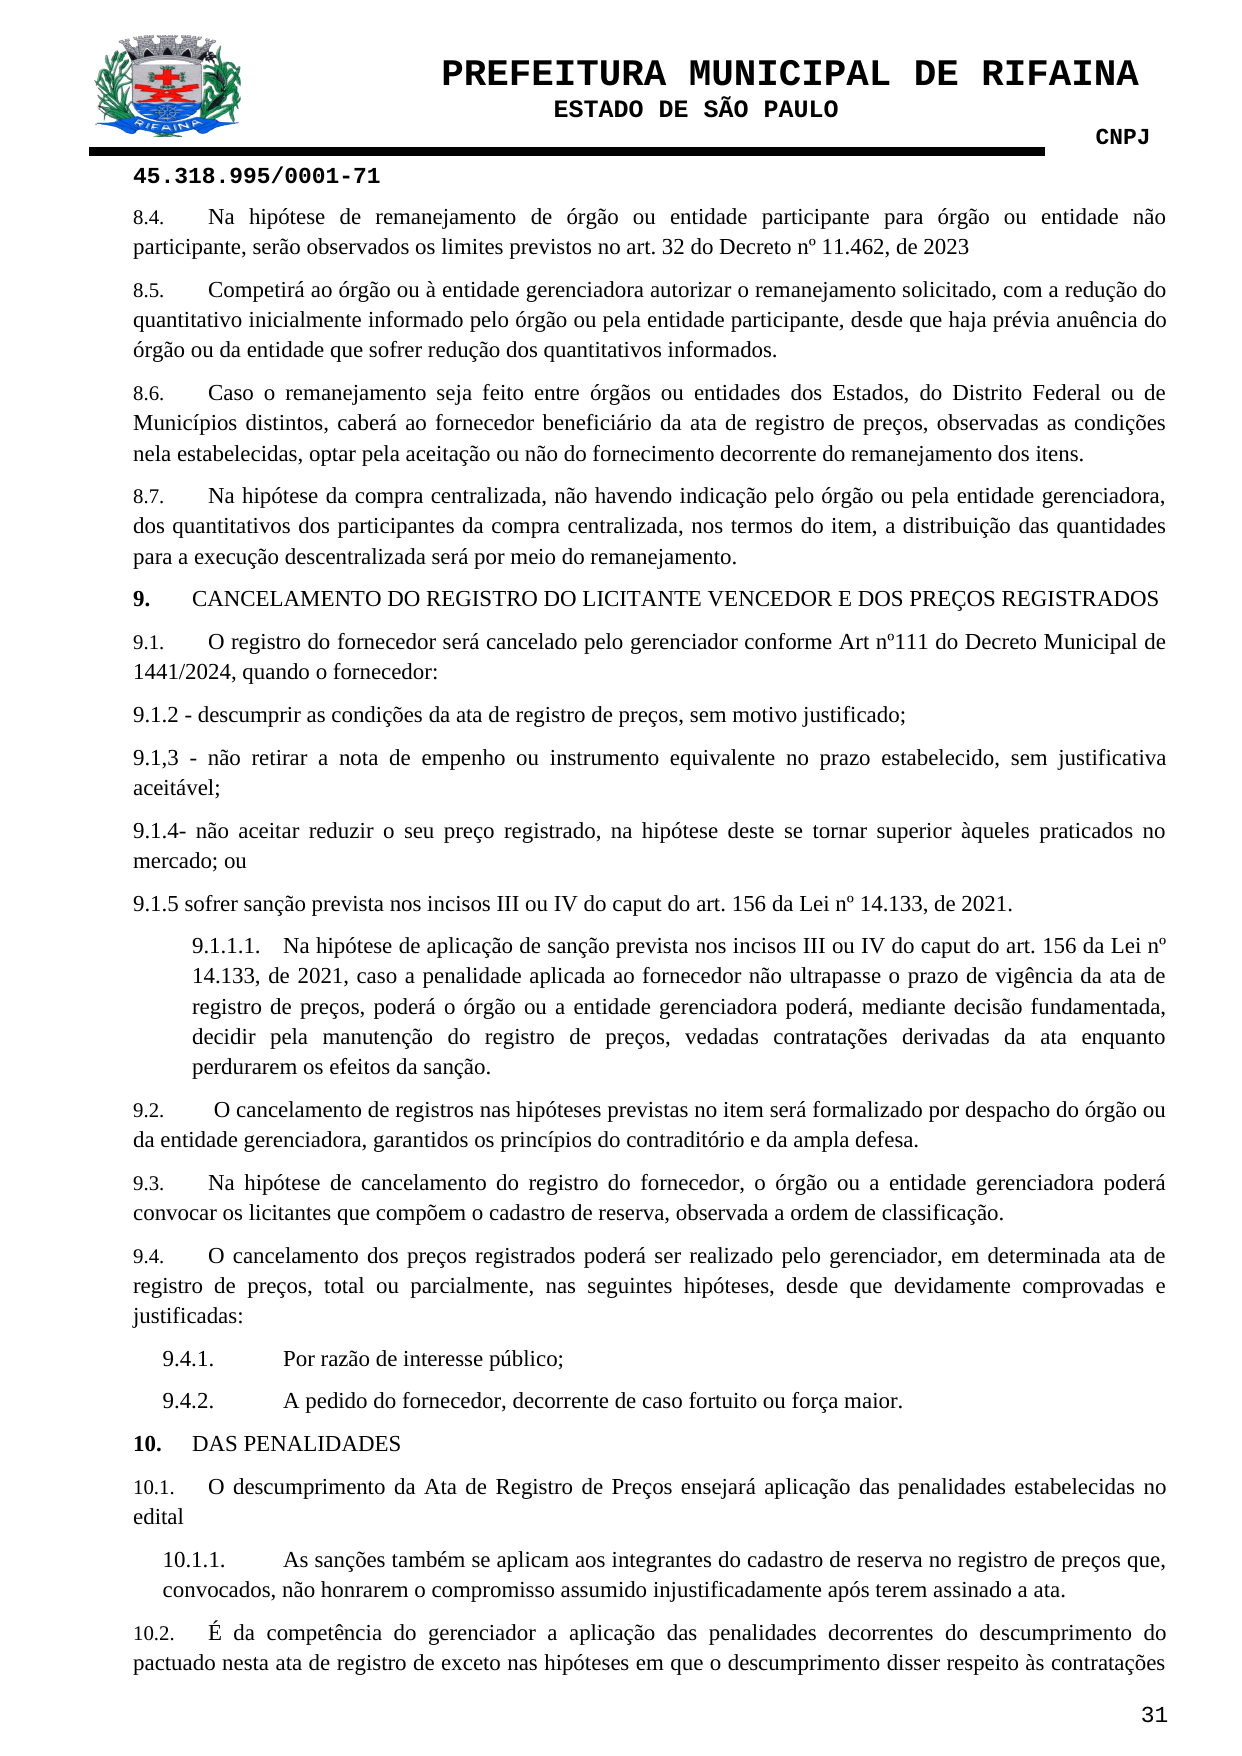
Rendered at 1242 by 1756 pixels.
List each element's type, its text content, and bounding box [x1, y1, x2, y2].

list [133, 1619, 1168, 1675]
list O cancelamento dos preços registrados poderá ser realizado pelo gerenciador, em determinada ata de registro de preços, total ou parcialmente, nas seguintes hipóteses, desde que devidamente comprovadas e justificadas: [133, 1242, 1168, 1328]
list 9.1,3 - não retirar a nota de empenho ou instrumento equivalente no prazo estabelecido, sem justificativa aceitável; [133, 744, 1168, 800]
picture [93, 34, 241, 137]
list Competirá ao órgão ou à entidade gerenciadora autorizar o remanejamento solicitado, com a redução do quantitativo inicialmente informado pelo órgão ou pela entidade participante, desde que haja prévia anuência do órgão ou da entidade que sofrer redução dos quantitativos informados. [133, 276, 1168, 363]
list O registro do fornecedor será cancelado pelo gerenciador conforme Art nº111 do Decreto Municipal de 1441/2024, quando o fornecedor: [133, 628, 1168, 685]
list DAS PENALIDADES [133, 1430, 1168, 1457]
list CANCELAMENTO DO REGISTRO DO LICITANTE VENCEDOR E DOS PREÇOS REGISTRADOS [133, 585, 1168, 612]
list O cancelamento de registros nas hipóteses previstas no item será formalizado por despacho do órgão ou da entidade gerenciadora, garantidos os princípios do contraditório e da ampla defesa. [133, 1096, 1168, 1152]
list 9.1.2 - descumprir as condições da ata de registro de preços, sem motivo justificado; [133, 701, 1168, 727]
list A pedido do fornecedor, decorrente de caso fortuito ou força maior. [162, 1387, 1168, 1414]
list Por razão de interesse público; [162, 1345, 1168, 1371]
list 9.1.4- não aceitar reduzir o seu preço registrado, na hipótese deste se tornar superior àqueles praticados no mercado; ou [133, 817, 1168, 873]
list Na hipótese de remanejamento de órgão ou entidade participante para órgão ou entidade não participante, serão observados os limites previstos no art. 32 do Decreto nº 11.462, de 2023 [133, 203, 1168, 260]
list Na hipótese de aplicação de sanção prevista nos incisos III ou IV do caput do art. 156 da Lei nº 14.133, de 2021, caso a penalidade aplicada ao fornecedor não ultrapasse o prazo de vigência da ata de registro de preços, poderá o órgão ou a entidade gerenciadora poderá, mediante decisão fundamentada, decidir pela manutenção do registro de preços, vedadas contratações derivadas da ata enquanto perdurarem os efeitos da sanção. [192, 932, 1168, 1079]
list As sanções também se aplicam aos integrantes do cadastro de reserva no registro de preços que, convocados, não honrarem o compromisso assumido injustificadamente após terem assinado a ata. [162, 1546, 1168, 1602]
list Caso o remanejamento seja feito entre órgãos ou entidades dos Estados, do Distrito Federal ou de Municípios distintos, caberá ao fornecedor beneficiário da ata de registro de preços, observadas as condições nela estabelecidas, optar pela aceitação ou não do fornecimento decorrente do remanejamento dos itens. [133, 379, 1168, 466]
list Na hipótese de cancelamento do registro do fornecedor, o órgão ou a entidade gerenciadora poderá convocar os licitantes que compõem o cadastro de reserva, observada a ordem de classificação. [133, 1169, 1168, 1225]
list Na hipótese da compra centralizada, não havendo indicação pelo órgão ou pela entidade gerenciadora, dos quantitativos dos participantes da compra centralizada, nos termos do item, a distribuição das quantidades para a execução descentralizada será por meio do remanejamento. [133, 482, 1168, 569]
list 9.1.5 sofrer sanção prevista nos incisos III ou IV do caput do art. 156 da Lei nº 14.133, de 2021. [133, 889, 1168, 916]
list O descumprimento da Ata de Registro de Preços ensejará aplicação das penalidades estabelecidas no edital [133, 1473, 1168, 1529]
